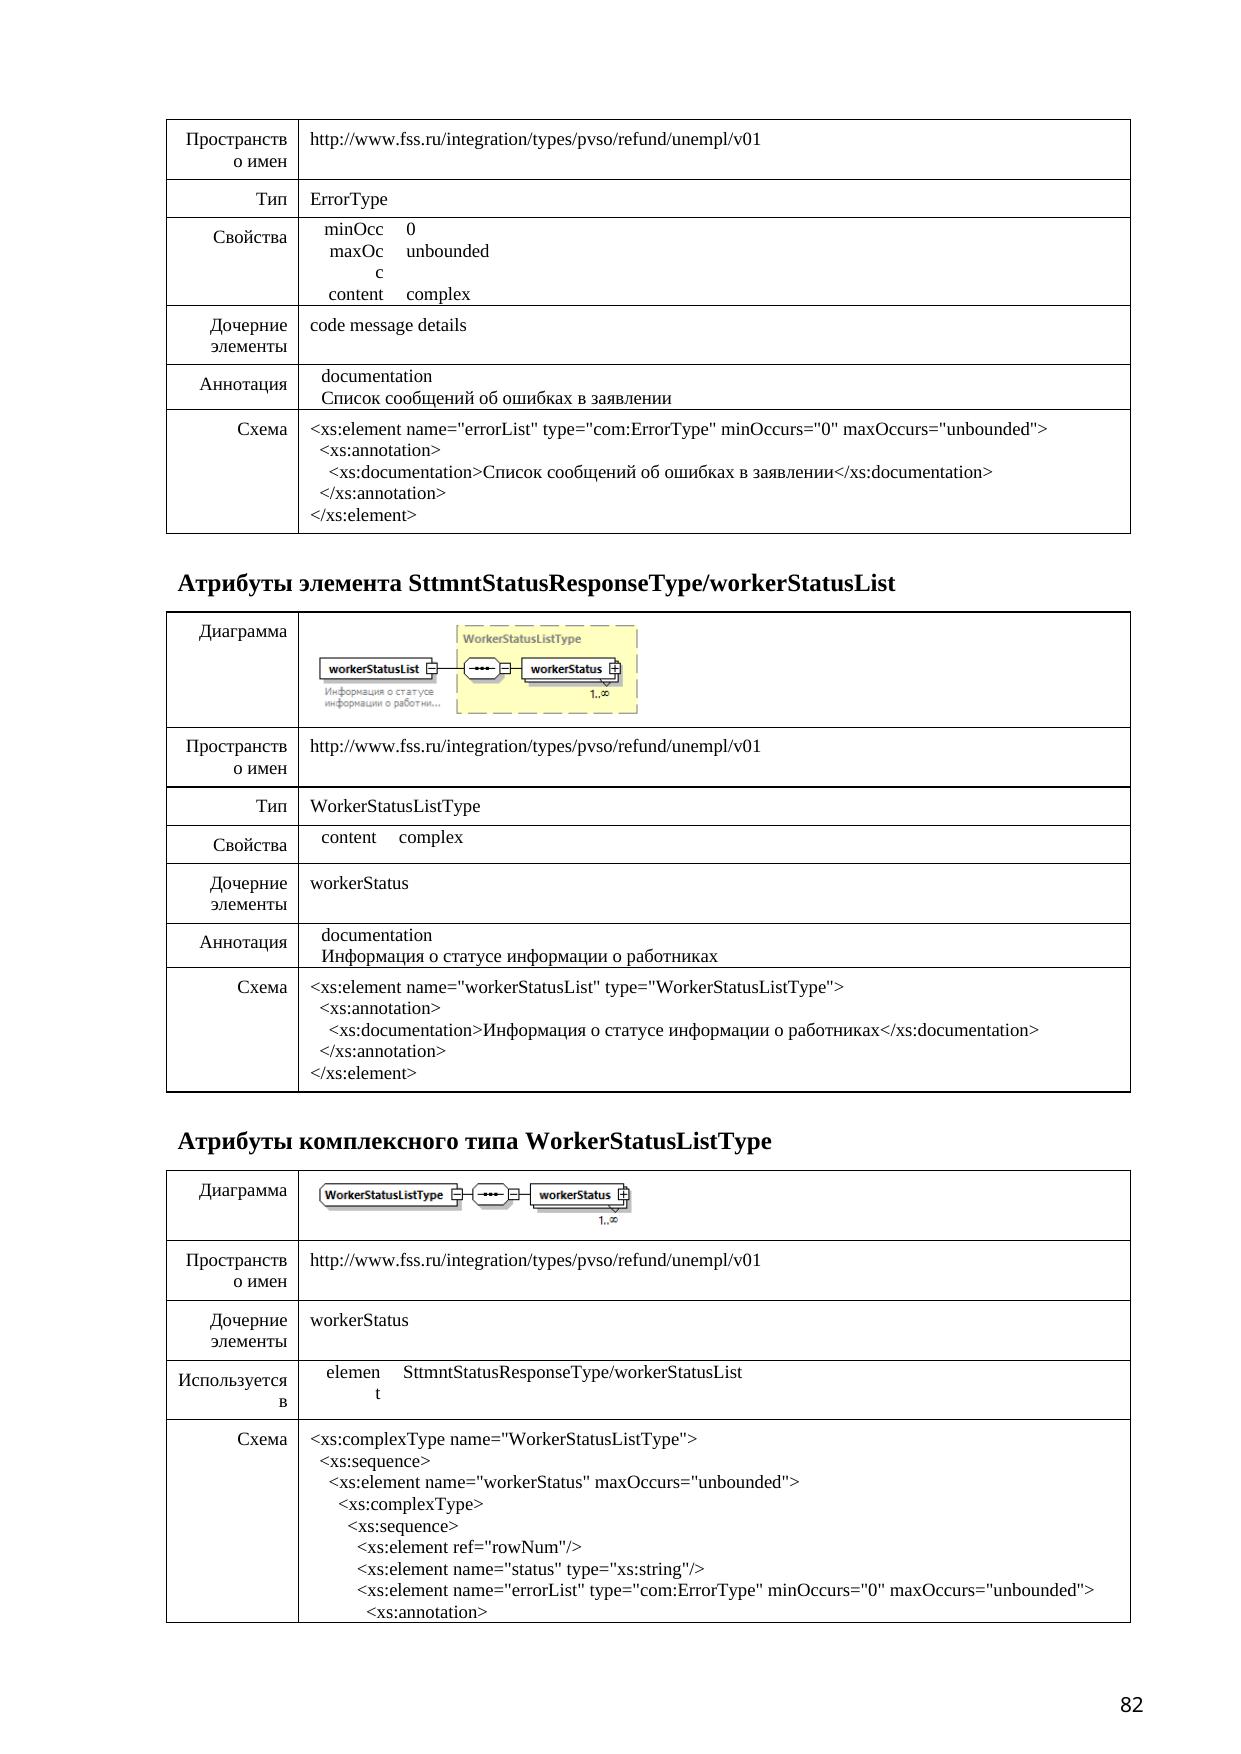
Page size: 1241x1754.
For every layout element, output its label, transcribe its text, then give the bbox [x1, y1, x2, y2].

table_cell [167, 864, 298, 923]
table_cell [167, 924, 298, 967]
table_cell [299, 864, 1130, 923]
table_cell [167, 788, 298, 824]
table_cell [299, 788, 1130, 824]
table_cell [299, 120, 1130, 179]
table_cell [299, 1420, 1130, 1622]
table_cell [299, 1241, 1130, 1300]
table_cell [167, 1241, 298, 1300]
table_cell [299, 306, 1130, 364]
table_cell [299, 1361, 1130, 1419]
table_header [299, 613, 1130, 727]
picture [309, 620, 648, 719]
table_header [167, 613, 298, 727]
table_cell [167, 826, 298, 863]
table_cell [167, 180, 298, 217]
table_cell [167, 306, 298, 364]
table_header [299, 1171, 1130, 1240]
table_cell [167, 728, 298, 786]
text Атрибуты комплексного типа WorkerStatusListType [177, 1126, 1152, 1155]
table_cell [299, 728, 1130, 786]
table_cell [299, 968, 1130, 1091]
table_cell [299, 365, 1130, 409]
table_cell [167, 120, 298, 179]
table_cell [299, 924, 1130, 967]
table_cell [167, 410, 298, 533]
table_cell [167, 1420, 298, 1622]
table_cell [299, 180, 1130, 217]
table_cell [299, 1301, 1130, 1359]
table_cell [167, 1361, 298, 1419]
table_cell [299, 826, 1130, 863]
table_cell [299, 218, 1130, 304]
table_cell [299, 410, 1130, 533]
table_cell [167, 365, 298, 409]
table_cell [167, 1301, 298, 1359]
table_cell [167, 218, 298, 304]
picture [309, 1178, 642, 1233]
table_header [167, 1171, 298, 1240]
text Атрибуты элемента SttmntStatusResponseType/workerStatusList [177, 568, 1152, 597]
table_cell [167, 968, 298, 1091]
